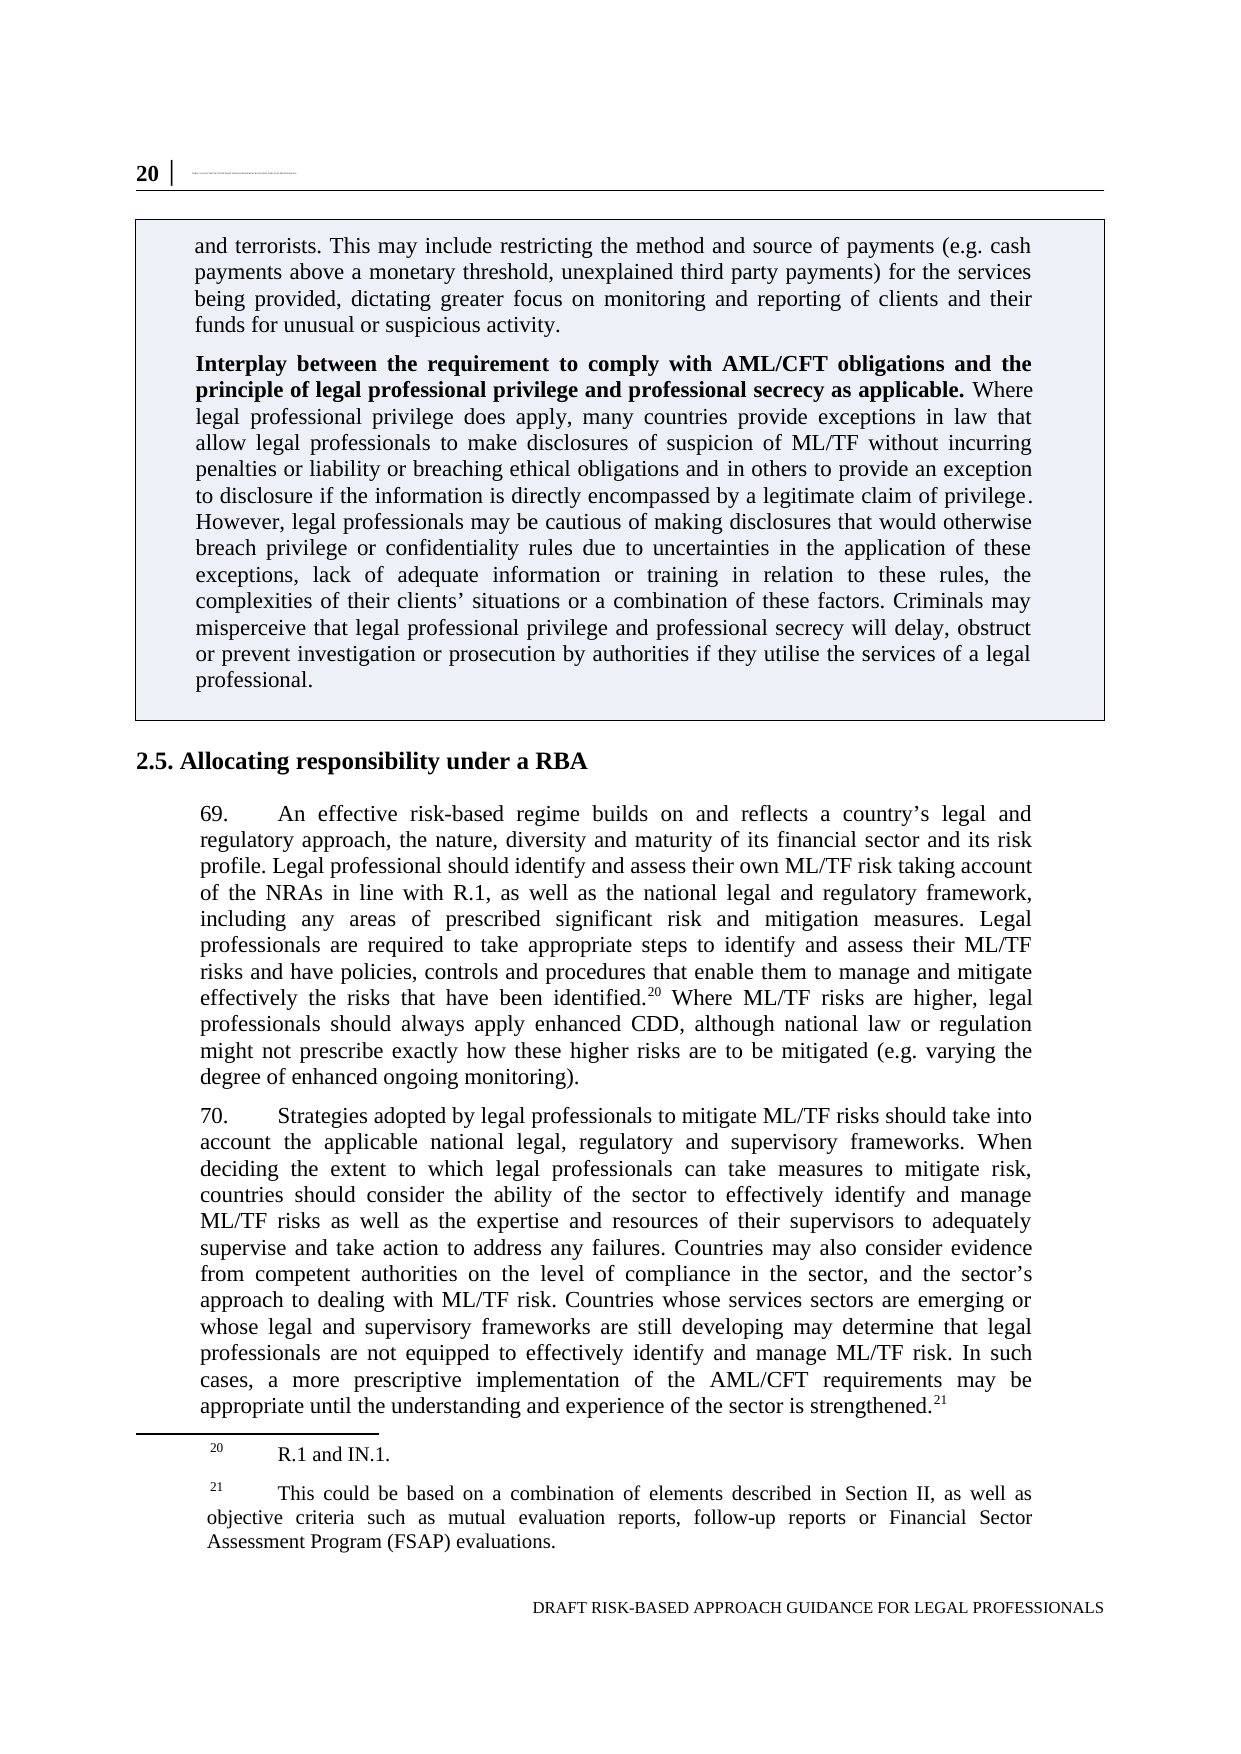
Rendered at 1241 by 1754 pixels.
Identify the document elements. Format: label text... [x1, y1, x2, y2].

subtitle Allocating responsibility under a RBA [136, 746, 1104, 775]
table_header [136, 220, 1104, 720]
text An effective risk-based regime builds on and reflects a country’s legal and regulatory approach, the nature, diversity and maturity of its financial sector and its risk profile. Legal professional should identify and assess their own ML/TF risk taking account of the NRAs in line with R.1, as well as the national legal and regulatory framework, including any areas of prescribed significant risk and mitigation measures. Legal professionals are required to take appropriate steps to identify and assess their ML/TF risks and have policies, controls and procedures that enable them to manage and mitigate effectively the risks that have been identified. Where ML/TF risks are higher, legal professionals should always apply enhanced CDD, although national law or regulation might not prescribe exactly how these higher risks are to be mitigated (e.g. varying the degree of enhanced ongoing monitoring). [200, 800, 1033, 1089]
text Strategies adopted by legal professionals to mitigate ML/TF risks should take into account the applicable national legal, regulatory and supervisory frameworks. When deciding the extent to which legal professionals can take measures to mitigate risk, countries should consider the ability of the sector to effectively identify and manage ML/TF risks as well as the expertise and resources of their supervisors to adequately supervise and take action to address any failures. Countries may also consider evidence from competent authorities on the level of compliance in the sector, and the sector’s approach to dealing with ML/TF risk. Countries whose services sectors are emerging or whose legal and supervisory frameworks are still developing may determine that legal professionals are not equipped to effectively identify and manage ML/TF risk. In such cases, a more prescriptive implementation of the AML/CFT requirements may be appropriate until the understanding and experience of the sector is strengthened. [200, 1102, 1033, 1418]
